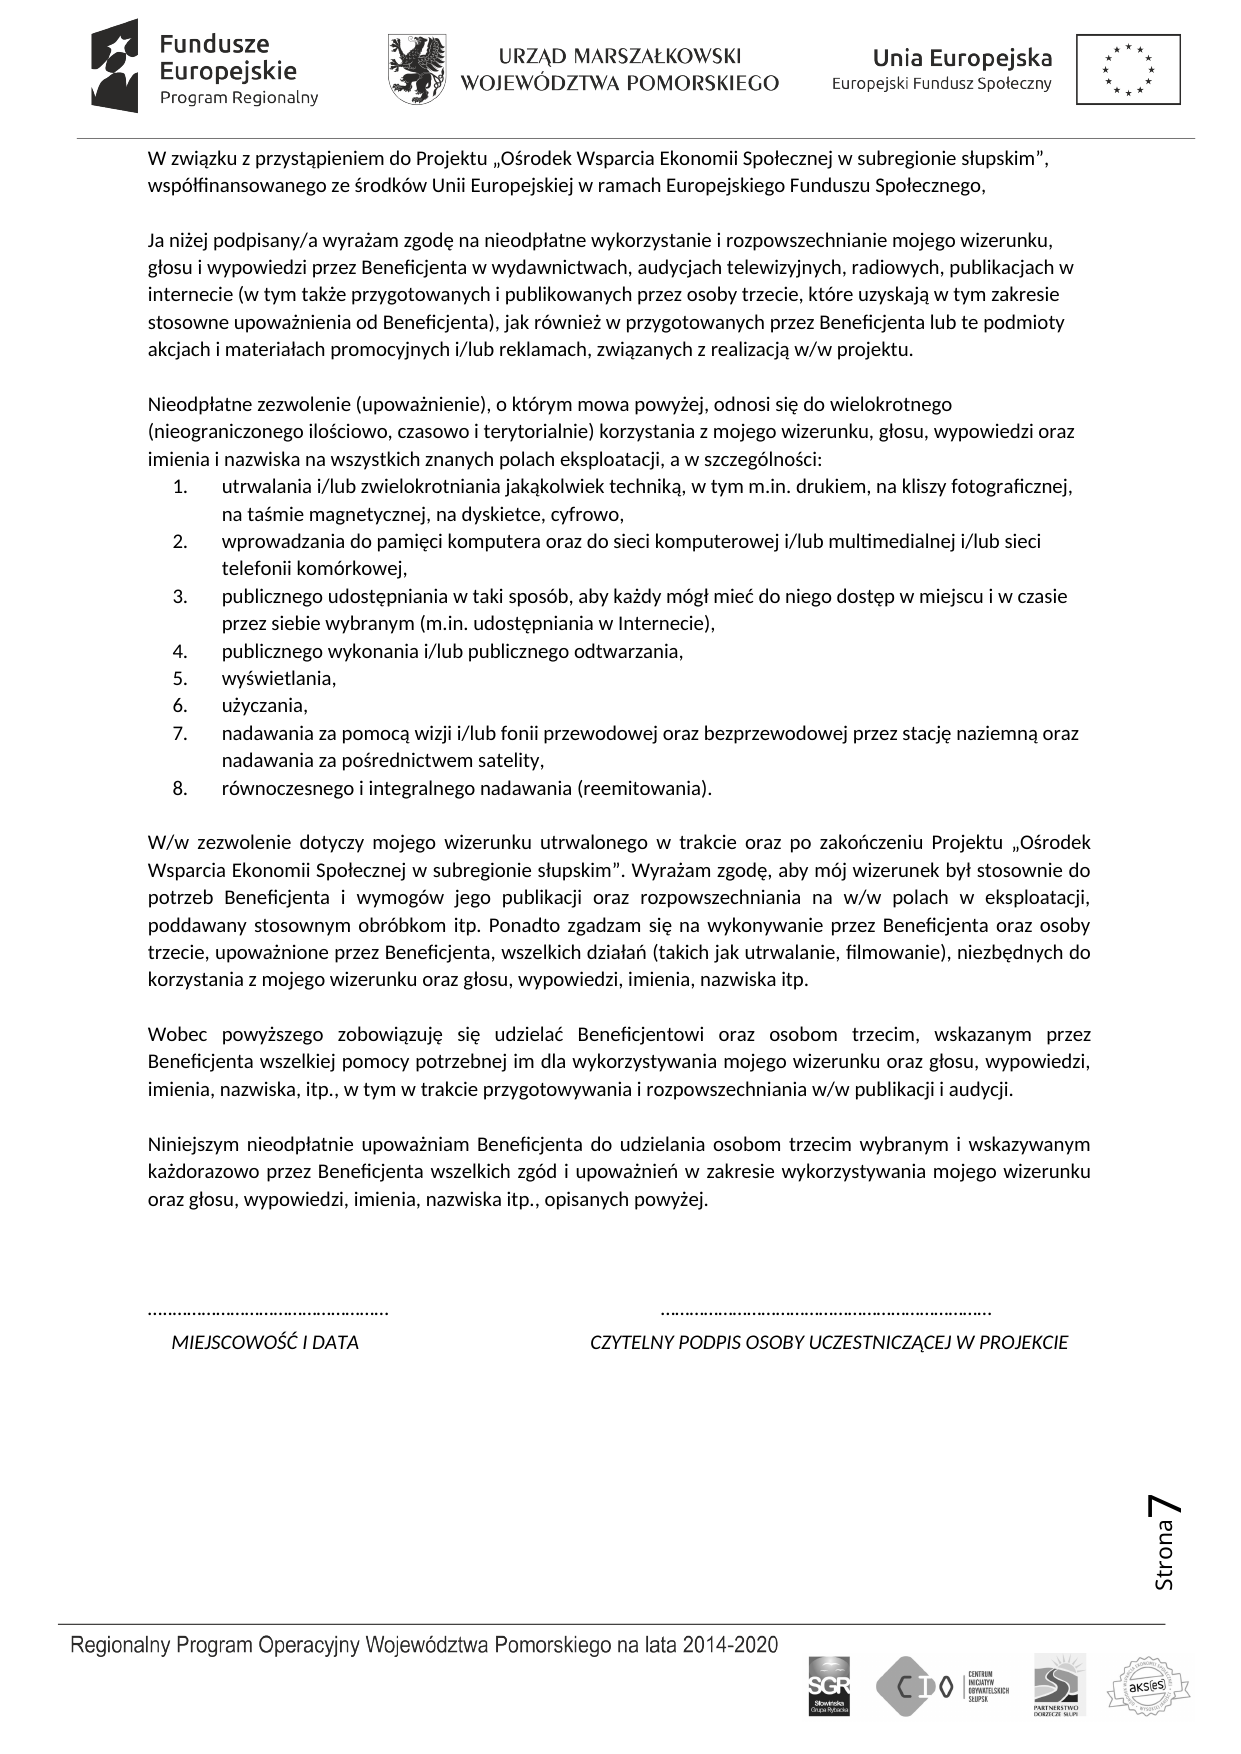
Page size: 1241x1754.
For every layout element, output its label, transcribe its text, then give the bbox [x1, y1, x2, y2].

text Ja niżej podpisany/a wyrażam zgodę na nieodpłatne wykorzystanie i rozpowszechnianie mojego wizerunku, głosu i wypowiedzi przez Beneficjenta w wydawnictwach, audycjach telewizyjnych, radiowych, publikacjach w internecie (w tym także przygotowanych i publikowanych przez osoby trzecie, które uzyskają w tym zakresie stosowne upoważnienia od Beneficjenta), jak również w przygotowanych przez Beneficjenta lub te podmioty akcjach i materiałach promocyjnych i/lub reklamach, związanych z realizacją w/w projektu. [148, 227, 1092, 362]
table_header …..……………………………………… [136, 1295, 579, 1329]
text Nieodpłatne zezwolenie (upoważnienie), o którym mowa powyżej, odnosi się do wielokrotnego (nieograniczonego ilościowo, czasowo i terytorialnie) korzystania z mojego wizerunku, głosu, wypowiedzi oraz imienia i nazwiska na wszystkich znanych polach eksploatacji, a w szczególności: [148, 391, 1092, 471]
table_header …………………………………………………………… [579, 1295, 1096, 1329]
picture [76, 18, 1196, 139]
table_cell CZYTELNY PODPIS OSOBY UCZESTNICZĄCEJ W PROJEKCIE [579, 1329, 1096, 1363]
list publicznego wykonania i/lub publicznego odtwarzania, [188, 638, 1092, 663]
text Wobec powyższego zobowiązuję się udzielać Beneficjentowi oraz osobom trzecim, wskazanym przez Beneficjenta wszelkiej pomocy potrzebnej im dla wykorzystywania mojego wizerunku oraz głosu, wypowiedzi, imienia, nazwiska, itp., w tym w trakcie przygotowywania i rozpowszechniania w/w publikacji i audycji. [148, 1021, 1092, 1102]
list równoczesnego i integralnego nadawania (reemitowania). [188, 775, 1092, 800]
text W związku z przystąpieniem do Projektu „Ośrodek Wsparcia Ekonomii Społecznej w subregionie słupskim”, współfinansowanego ze środków Unii Europejskiej w ramach Europejskiego Funduszu Społecznego, [148, 145, 1092, 197]
picture [57, 1623, 1196, 1722]
text Niniejszym nieodpłatnie upoważniam Beneficjenta do udzielania osobom trzecim wybranym i wskazywanym każdorazowo przez Beneficjenta wszelkich zgód i upoważnień w zakresie wykorzystywania mojego wizerunku oraz głosu, wypowiedzi, imienia, nazwiska itp., opisanych powyżej. [148, 1131, 1092, 1211]
list utrwalania i/lub zwielokrotniania jakąkolwiek techniką, w tym m.in. drukiem, na kliszy fotograficznej, na taśmie magnetycznej, na dyskietce, cyfrowo, [188, 473, 1092, 526]
table_cell MIEJSCOWOŚĆ I DATA [136, 1329, 579, 1363]
text W/w zezwolenie dotyczy mojego wizerunku utrwalonego w trakcie oraz po zakończeniu Projektu „Ośrodek Wsparcia Ekonomii Społecznej w subregionie słupskim”. Wyrażam zgodę, aby mój wizerunek był stosownie do potrzeb Beneficjenta i wymogów jego publikacji oraz rozpowszechniania na w/w polach w eksploatacji, poddawany stosownym obróbkom itp. Ponadto zgadzam się na wykonywanie przez Beneficjenta oraz osoby trzecie, upoważnione przez Beneficjenta, wszelkich działań (takich jak utrwalanie, filmowanie), niezbędnych do korzystania z mojego wizerunku oraz głosu, wypowiedzi, imienia, nazwiska itp. [148, 829, 1092, 992]
list wprowadzania do pamięci komputera oraz do sieci komputerowej i/lub multimedialnej i/lub sieci telefonii komórkowej, [188, 528, 1092, 581]
list użyczania, [188, 693, 1092, 718]
list wyświetlania, [188, 665, 1092, 691]
list publicznego udostępniania w taki sposób, aby każdy mógł mieć do niego dostęp w miejscu i w czasie przez siebie wybranym (m.in. udostępniania w Internecie), [188, 583, 1092, 636]
list nadawania za pomocą wizji i/lub fonii przewodowej oraz bezprzewodowej przez stację naziemną oraz nadawania za pośrednictwem satelity, [188, 720, 1092, 773]
